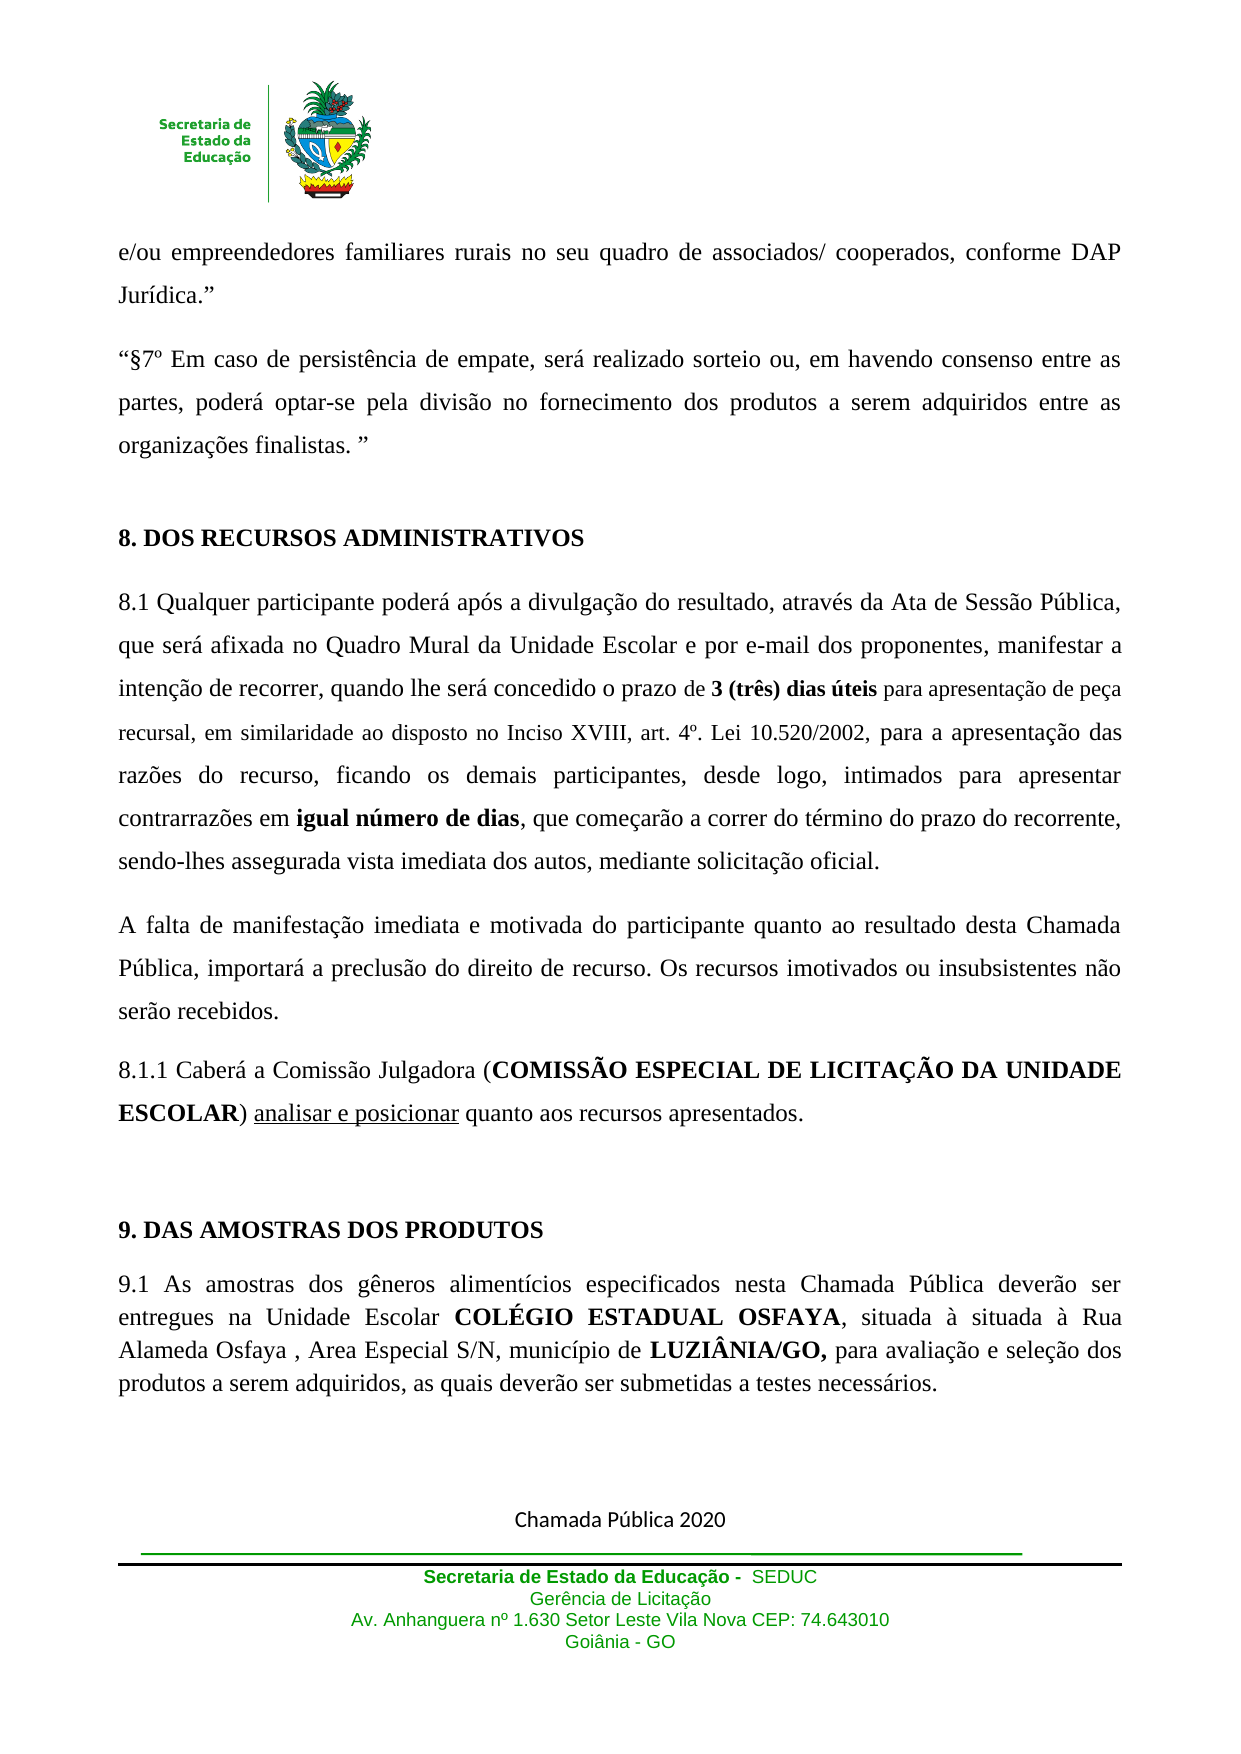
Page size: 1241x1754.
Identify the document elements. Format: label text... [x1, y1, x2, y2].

text 8.1.1 Caberá a Comissão Julgadora (COMISSÃO ESPECIAL DE LICITAÇÃO DA UNIDADE ESCOLAR) analisar e posicionar quanto aos recursos apresentados. [118, 1055, 1122, 1127]
text 8. DOS RECURSOS ADMINISTRATIVOS [118, 523, 1122, 552]
text “§7º Em caso de persistência de empate, será realizado sorteio ou, em havendo consenso entre as partes, poderá optar-se pela divisão no fornecimento dos produtos a serem adquiridos entre as organizações finalistas. ” [118, 344, 1122, 459]
picture [118, 73, 412, 210]
text 9.1 As amostras dos gêneros alimentícios especificados nesta Chamada Pública deverão ser entregues na Unidade Escolar COLÉGIO ESTADUAL OSFAYA, situada à situada à Rua Alameda Osfaya , Area Especial S/N, município de LUZIÂNIA/GO, para avaliação e seleção dos produtos a serem adquiridos, as quais deverão ser submetidas a testes necessários. [118, 1269, 1122, 1397]
text A falta de manifestação imediata e motivada do participante quanto ao resultado desta Chamada Pública, importará a preclusão do direito de recurso. Os recursos imotivados ou insubsistentes não serão recebidos. [118, 910, 1122, 1025]
text 9. DAS AMOSTRAS DOS PRODUTOS [118, 1216, 1028, 1244]
text 8.1 Qualquer participante poderá após a divulgação do resultado, através da Ata de Sessão Pública, que será afixada no Quadro Mural da Unidade Escolar e por e-mail dos proponentes, manifestar a intenção de recorrer, quando lhe será concedido o prazo de 3 (três) dias úteis para apresentação de peça recursal, em similaridade ao disposto no Inciso XVIII, art. 4º. Lei 10.520/2002, para a apresentação das razões do recurso, ficando os demais participantes, desde logo, intimados para apresentar contrarrazões em igual número de dias, que começarão a correr do término do prazo do recorrente, sendo-lhes assegurada vista imediata dos autos, mediante solicitação oficial. [118, 587, 1122, 875]
